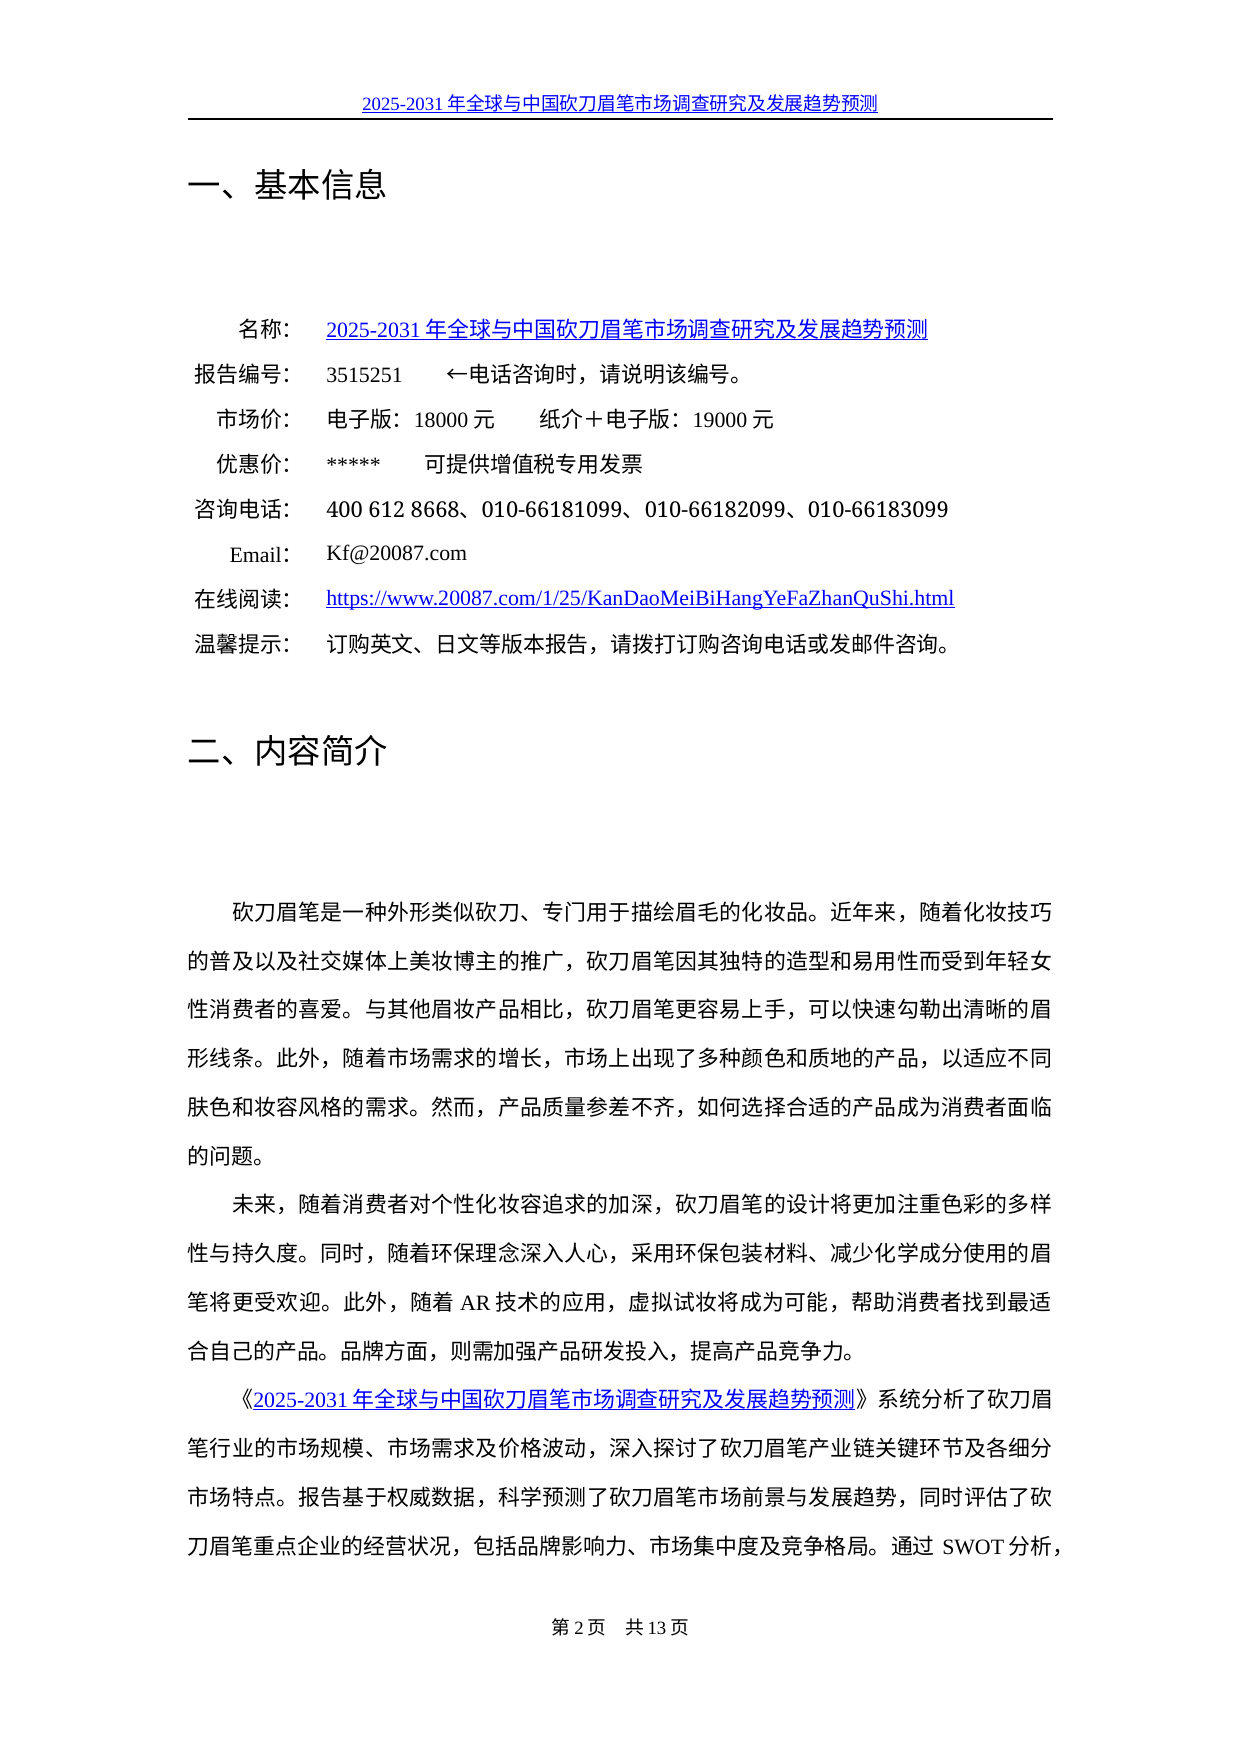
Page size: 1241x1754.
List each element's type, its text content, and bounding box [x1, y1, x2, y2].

title 二、内容简介 [187, 717, 1053, 782]
table_cell 400 612 8668、010-66181099、010-66182099、010-66183099 [315, 492, 1073, 537]
table_cell Email： [167, 537, 315, 582]
table_cell 电子版：18000 元 纸介＋电子版：19000 元 [315, 402, 1073, 447]
table_cell 优惠价： [167, 447, 315, 492]
table_cell Kf@20087.com [315, 537, 1073, 582]
table_cell 订购英文、日文等版本报告，请拨打订购咨询电话或发邮件咨询。 [315, 627, 1073, 672]
table_cell 咨询电话： [167, 492, 315, 537]
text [187, 894, 1053, 1561]
table_cell 在线阅读： [167, 582, 315, 627]
table_cell 市场价： [167, 402, 315, 447]
table_cell [315, 582, 1073, 627]
table_cell 3515251 ←电话咨询时，请说明该编号。 [315, 357, 1073, 402]
table_header 名称： [167, 312, 315, 357]
table_cell 报告编号： [167, 357, 315, 402]
table_header 2025-2031年全球与中国砍刀眉笔市场调查研究及发展趋势预测 [315, 312, 1073, 357]
table_cell 温馨提示： [167, 627, 315, 672]
title 一、基本信息 [187, 150, 1053, 215]
table_cell ***** 可提供增值税专用发票 [315, 447, 1073, 492]
